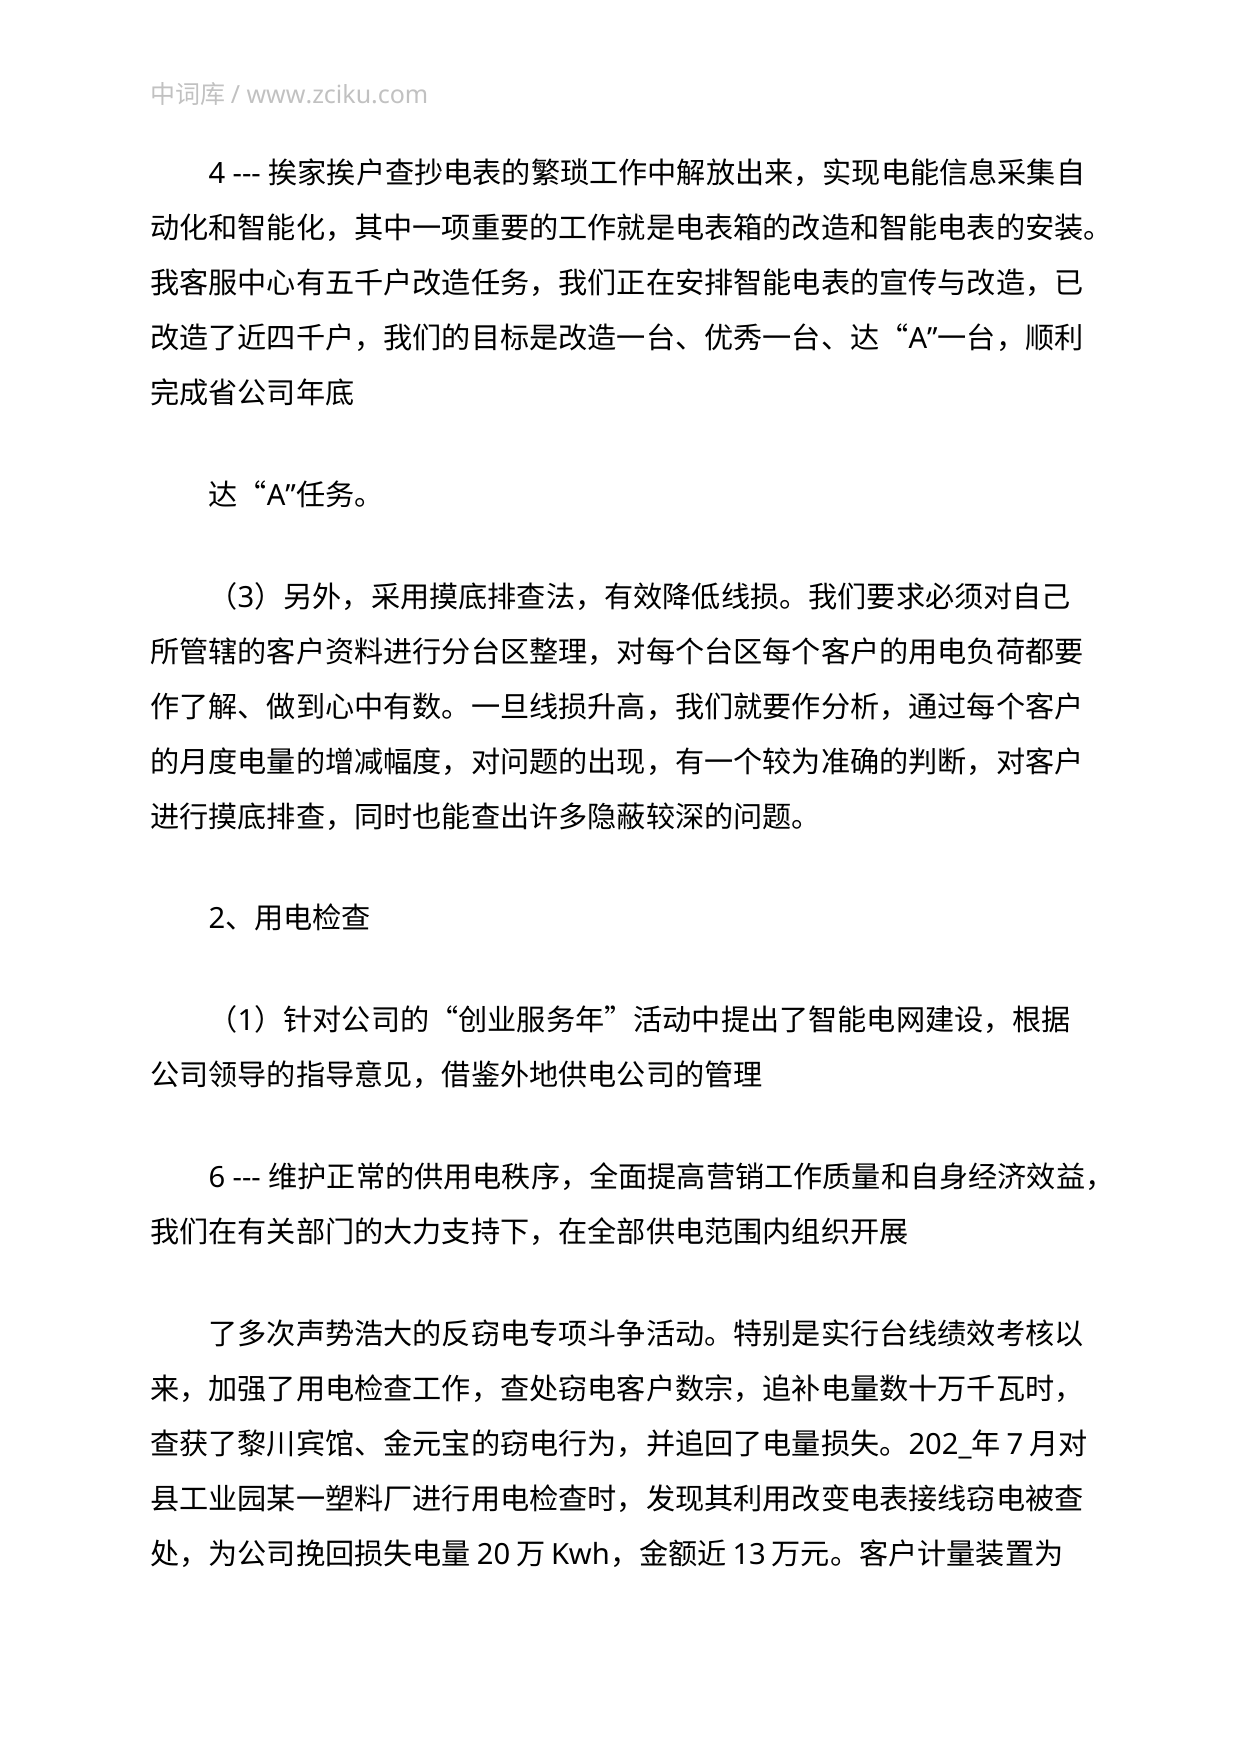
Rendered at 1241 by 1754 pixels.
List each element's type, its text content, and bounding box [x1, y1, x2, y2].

text 4 --- 挨家挨户查抄电表的繁琐工作中解放出来，实现电能信息采集自动化和智能化，其中一项重要的工作就是电表箱的改造和智能电表的安装。我客服中心有五千户改造任务，我们正在安排智能电表的宣传与改造，已改造了近四千户，我们的目标是改造一台、优秀一台、达“A”一台，顺利完成省公司年底 [150, 150, 1090, 412]
text 6 --- 维护正常的供用电秩序，全面提高营销工作质量和自身经济效益，我们在有关部门的大力支持下，在全部供电范围内组织开展 [150, 1154, 1090, 1251]
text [150, 1311, 1090, 1573]
text （3）另外，采用摸底排查法，有效降低线损。我们要求必须对自己所管辖的客户资料进行分台区整理，对每个台区每个客户的用电负荷都要作了解、做到心中有数。一旦线损升高，我们就要作分析，通过每个客户的月度电量的增减幅度，对问题的出现，有一个较为准确的判断，对客户进行摸底排查，同时也能查出许多隐蔽较深的问题。 [150, 573, 1090, 836]
text 2、用电检查 [150, 895, 1090, 937]
text （1）针对公司的“创业服务年”活动中提出了智能电网建设，根据公司领导的指导意见，借鉴外地供电公司的管理 [150, 997, 1090, 1094]
text 达“A”任务。 [150, 472, 1090, 514]
